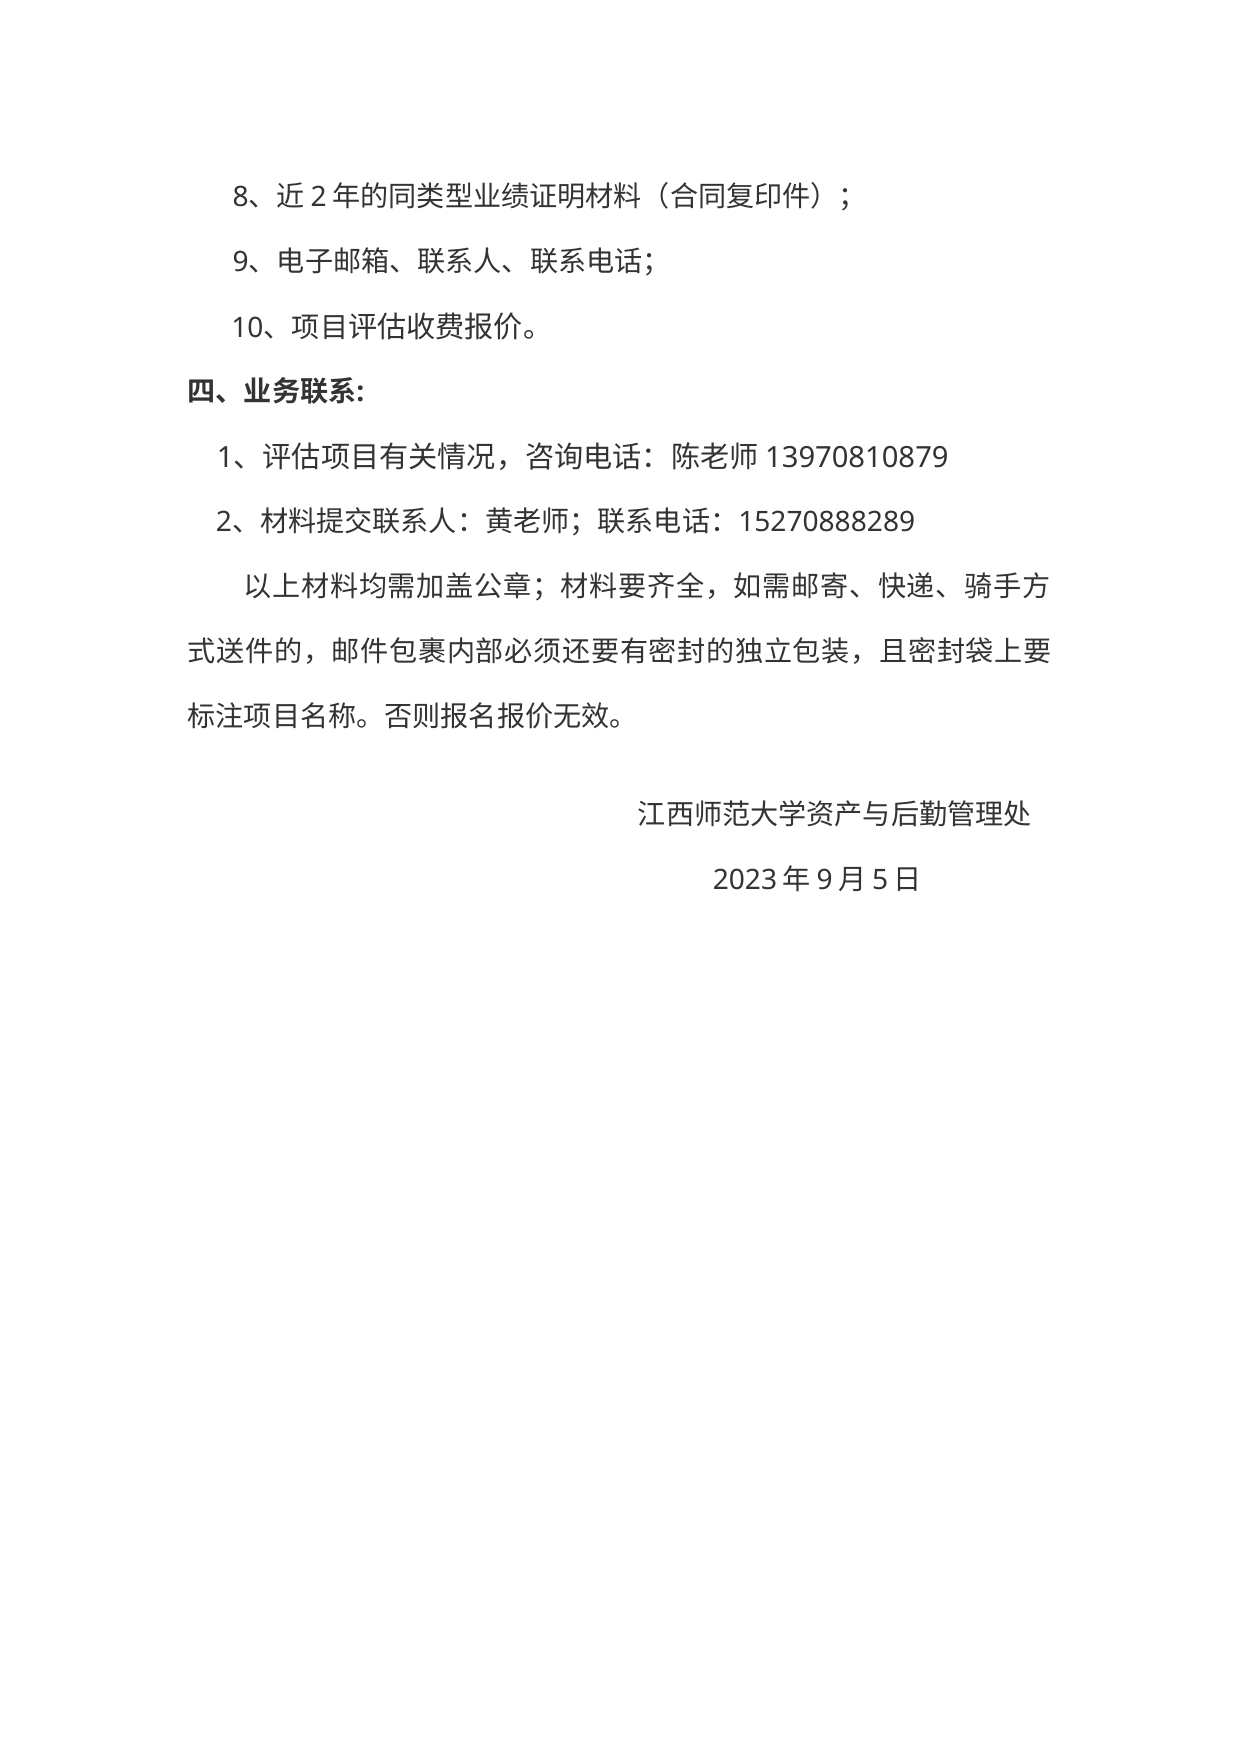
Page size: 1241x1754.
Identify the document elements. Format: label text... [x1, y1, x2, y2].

text 2、材料提交联系人：黄老师；联系电话：15270888289 [187, 487, 1053, 552]
text 四、业务联系: [187, 357, 1053, 422]
text 8、近2年的同类型业绩证明材料（合同复印件）； [187, 162, 1053, 227]
text 2023年9月5日 [187, 844, 1053, 909]
text 1、评估项目有关情况，咨询电话：陈老师 13970810879 [187, 422, 1053, 487]
text 江西师范大学资产与后勤管理处 [187, 779, 1053, 844]
text 10、项目评估收费报价。 [187, 292, 1053, 357]
text 9、电子邮箱、联系人、联系电话； [187, 227, 1053, 292]
text 以上材料均需加盖公章；材料要齐全，如需邮寄、快递、骑手方式送件的，邮件包裹内部必须还要有密封的独立包装，且密封袋上要标注项目名称。否则报名报价无效。 [187, 552, 1053, 747]
